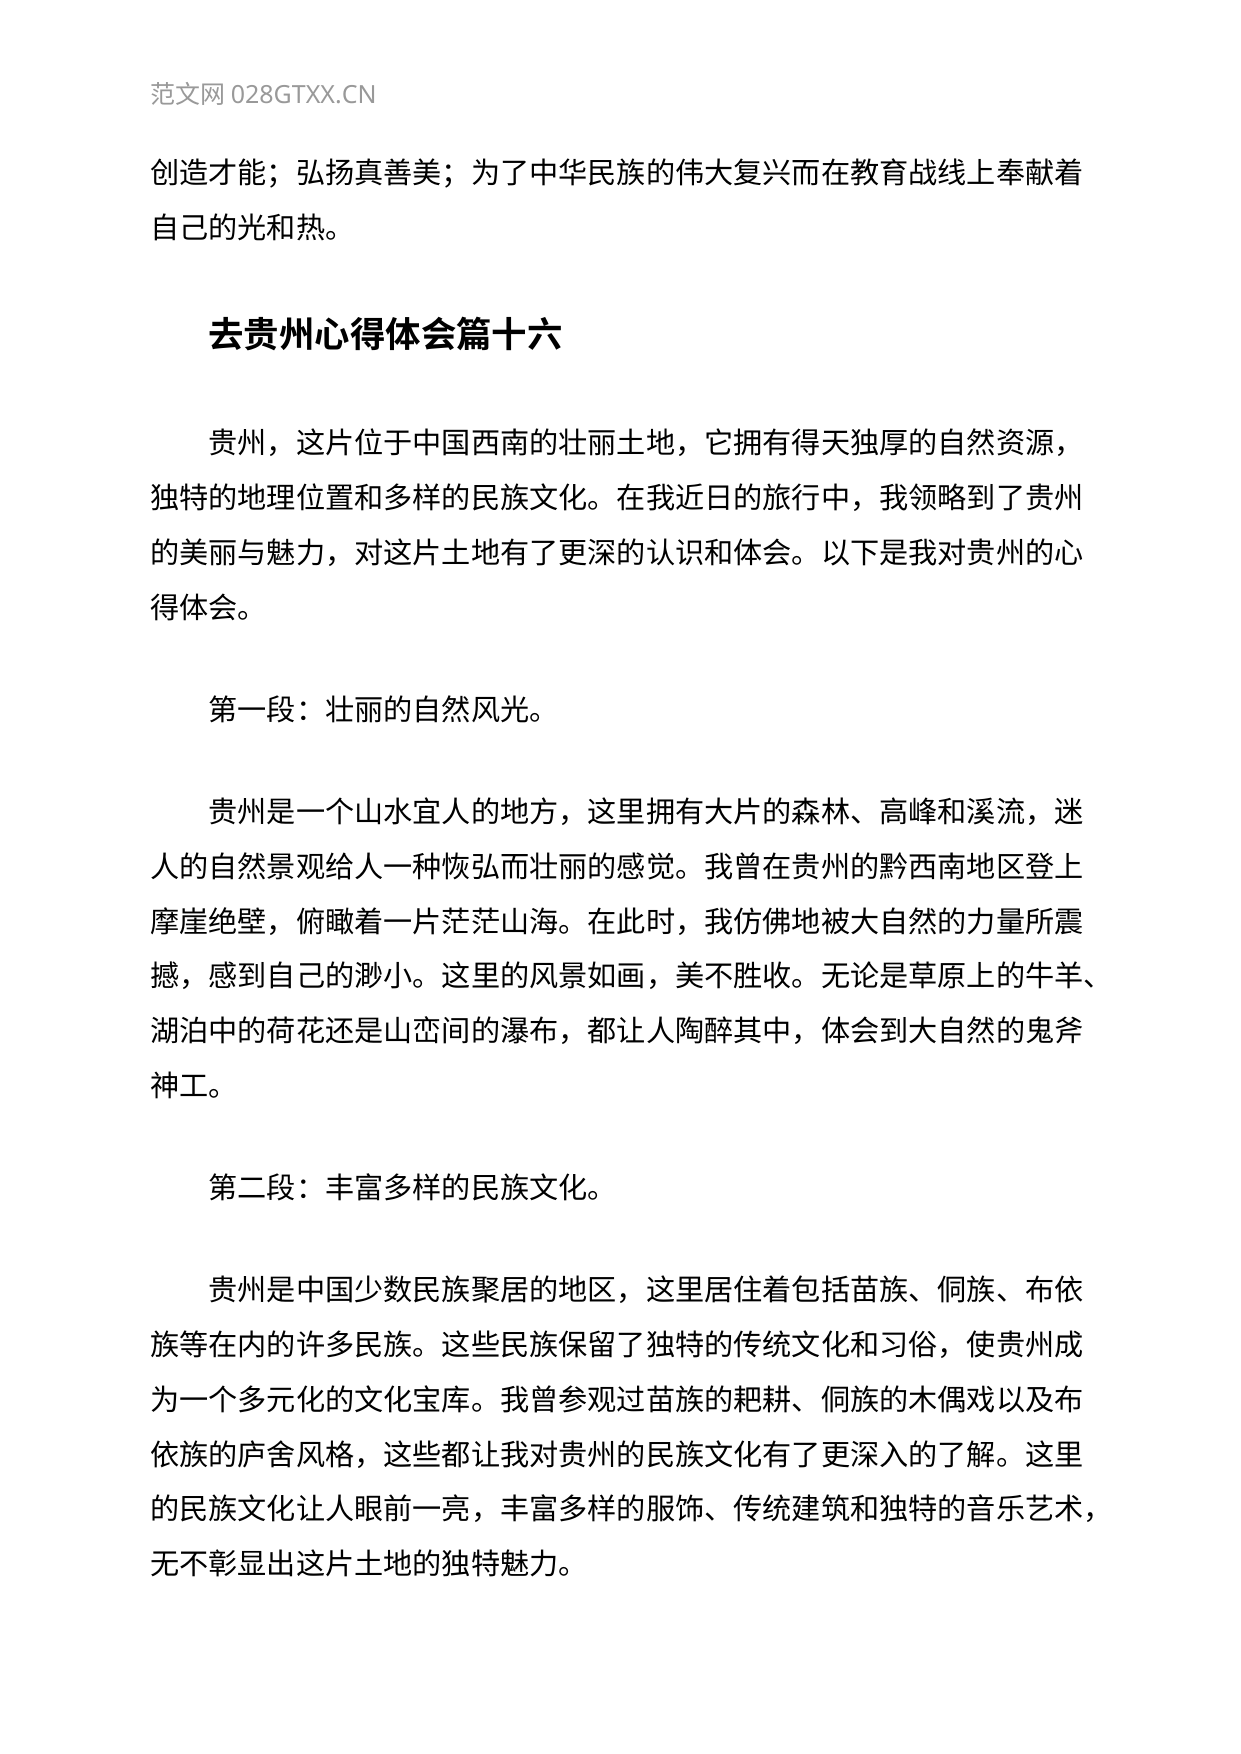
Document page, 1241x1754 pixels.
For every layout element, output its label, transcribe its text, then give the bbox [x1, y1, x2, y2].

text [150, 150, 1090, 247]
text 贵州，这片位于中国西南的壮丽土地，它拥有得天独厚的自然资源，独特的地理位置和多样的民族文化。在我近日的旅行中，我领略到了贵州的美丽与魅力，对这片土地有了更深的认识和体会。以下是我对贵州的心得体会。 [150, 420, 1090, 627]
text 贵州是中国少数民族聚居的地区，这里居住着包括苗族、侗族、布依族等在内的许多民族。这些民族保留了独特的传统文化和习俗，使贵州成为一个多元化的文化宝库。我曾参观过苗族的耙耕、侗族的木偶戏以及布依族的庐舍风格，这些都让我对贵州的民族文化有了更深入的了解。这里的民族文化让人眼前一亮，丰富多样的服饰、传统建筑和独特的音乐艺术，无不彰显出这片土地的独特魅力。 [150, 1266, 1090, 1583]
text 去贵州心得体会篇十六 [150, 307, 1090, 358]
text 第二段：丰富多样的民族文化。 [150, 1164, 1090, 1207]
text 贵州是一个山水宜人的地方，这里拥有大片的森林、高峰和溪流，迷人的自然景观给人一种恢弘而壮丽的感觉。我曾在贵州的黔西南地区登上摩崖绝壁，俯瞰着一片茫茫山海。在此时，我仿佛地被大自然的力量所震撼，感到自己的渺小。这里的风景如画，美不胜收。无论是草原上的牛羊、湖泊中的荷花还是山峦间的瀑布，都让人陶醉其中，体会到大自然的鬼斧神工。 [150, 788, 1090, 1105]
text 第一段：壮丽的自然风光。 [150, 687, 1090, 729]
